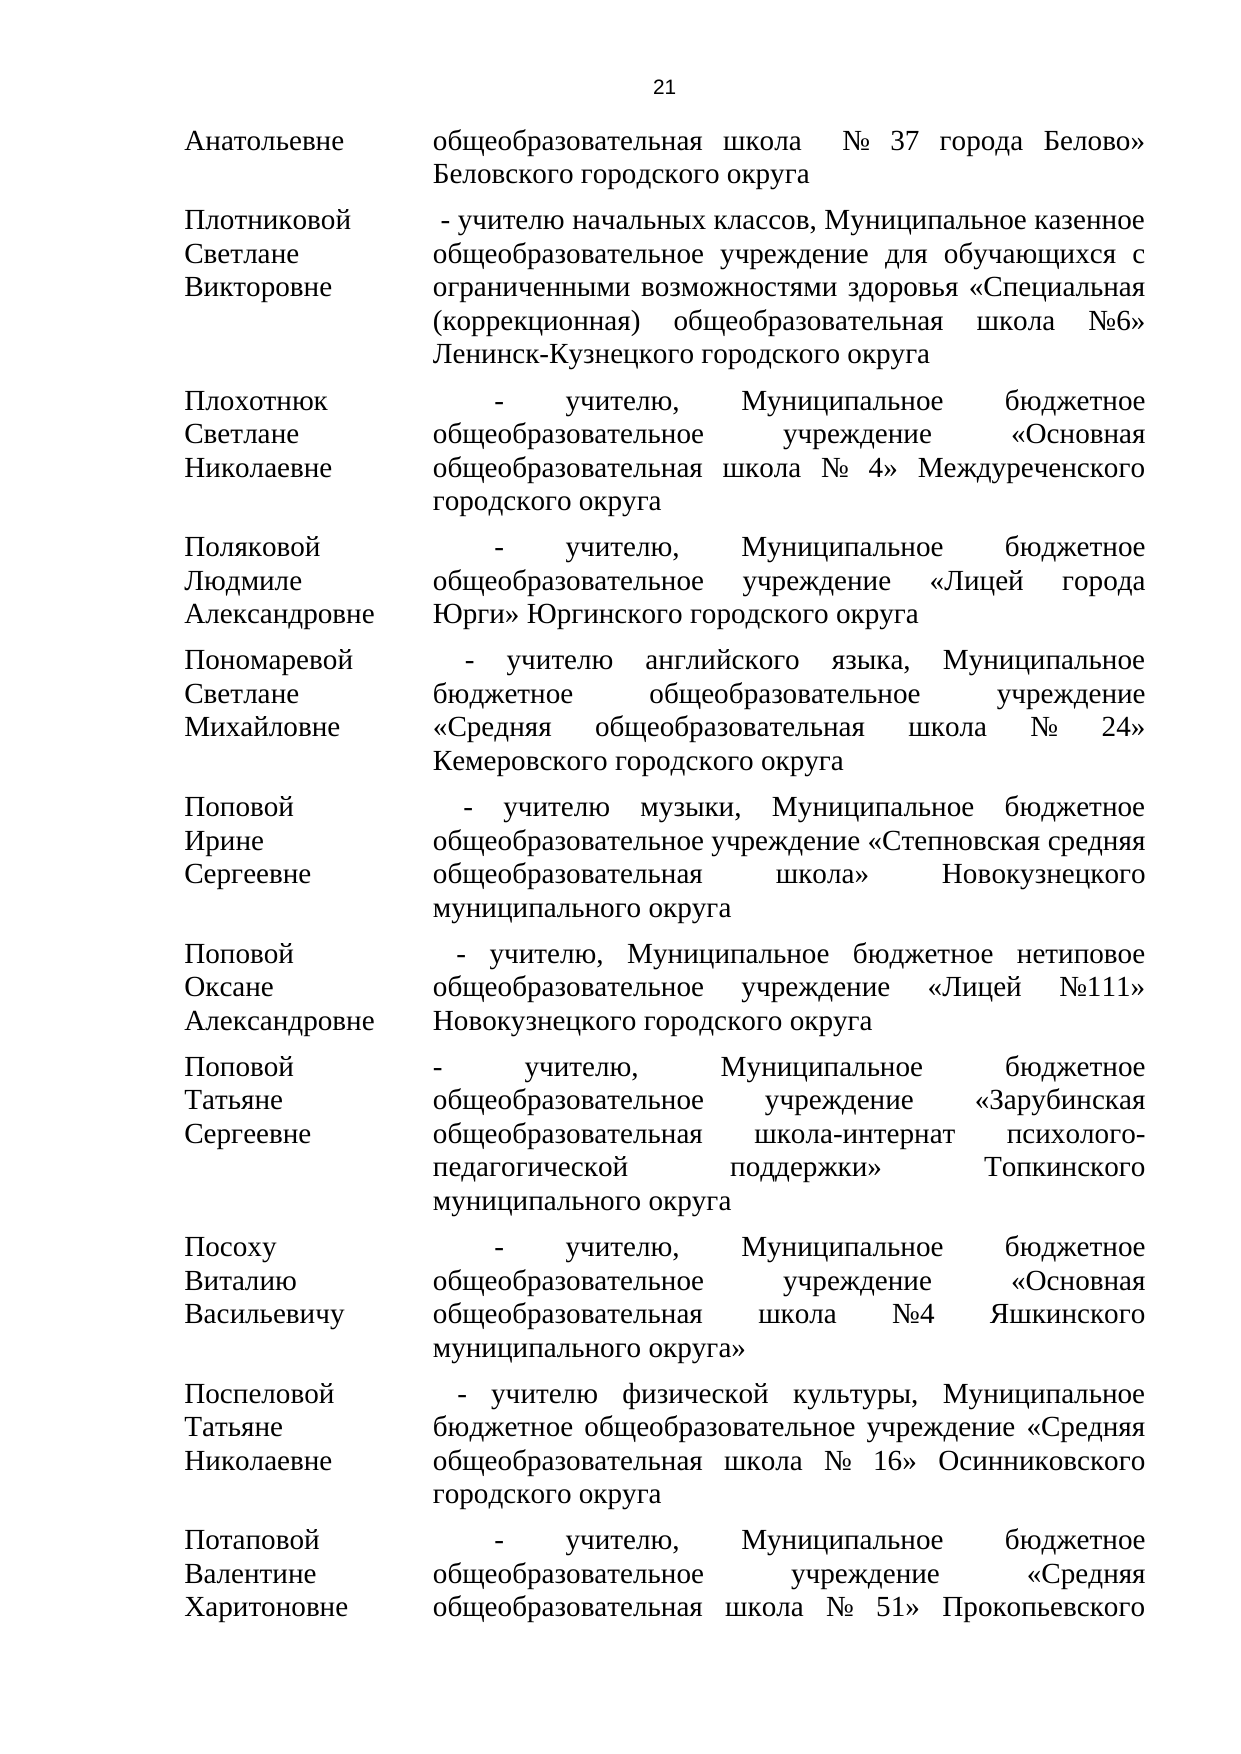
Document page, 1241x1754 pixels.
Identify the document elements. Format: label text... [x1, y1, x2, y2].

table_cell Поповой Татьяне Сергеевне [177, 1049, 426, 1229]
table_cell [426, 123, 1153, 202]
table_cell Плотниковой Светлане Викторовне [177, 203, 426, 383]
table_cell - учителю, Муниципальное бюджетное нетиповое общеобразовательное учреждение «Лицей №111» Новокузнецкого городского округа [426, 936, 1153, 1049]
table_cell Плохотнюк Светлане Николаевне [177, 383, 426, 529]
table_cell - учителю музыки, Муниципальное бюджетное общеобразовательное учреждение «Степновская средняя общеобразовательная школа» Новокузнецкого муниципального округа [426, 789, 1153, 936]
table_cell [177, 123, 426, 202]
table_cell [177, 1523, 426, 1623]
table_cell Поповой Оксане Александровне [177, 936, 426, 1049]
table_cell - учителю, Муниципальное бюджетное общеобразовательное учреждение «Лицей города Юрги» Юргинского городского округа [426, 529, 1153, 642]
table_cell - учителю физической культуры, Муниципальное бюджетное общеобразовательное учреждение «Средняя общеобразовательная школа № 16» Осинниковского городского округа [426, 1376, 1153, 1522]
table_cell Поспеловой Татьяне Николаевне [177, 1376, 426, 1522]
table_cell - учителю, Муниципальное бюджетное общеобразовательное учреждение «Зарубинская общеобразовательная школа-интернат психолого-педагогической поддержки» Топкинского муниципального округа [426, 1049, 1153, 1229]
table_cell - учителю, Муниципальное бюджетное общеобразовательное учреждение «Основная общеобразовательная школа №4 Яшкинского муниципального округа» [426, 1229, 1153, 1376]
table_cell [426, 1523, 1153, 1623]
table_cell - учителю, Муниципальное бюджетное общеобразовательное учреждение «Основная общеобразовательная школа № 4» Междуреченского городского округа [426, 383, 1153, 529]
table_cell Пономаревой Светлане Михайловне [177, 643, 426, 789]
table_cell Поповой Ирине Сергеевне [177, 789, 426, 936]
table_cell - учителю начальных классов, Муниципальное казенное общеобразовательное учреждение для обучающихся с ограниченными возможностями здоровья «Специальная (коррекционная) общеобразовательная школа №6» Ленинск-Кузнецкого городского округа [426, 203, 1153, 383]
table_cell Посоху Виталию Васильевичу [177, 1229, 426, 1376]
table_cell Поляковой Людмиле Александровне [177, 529, 426, 642]
table_cell - учителю английского языка, Муниципальное бюджетное общеобразовательное учреждение «Средняя общеобразовательная школа № 24» Кемеровского городского округа [426, 643, 1153, 789]
